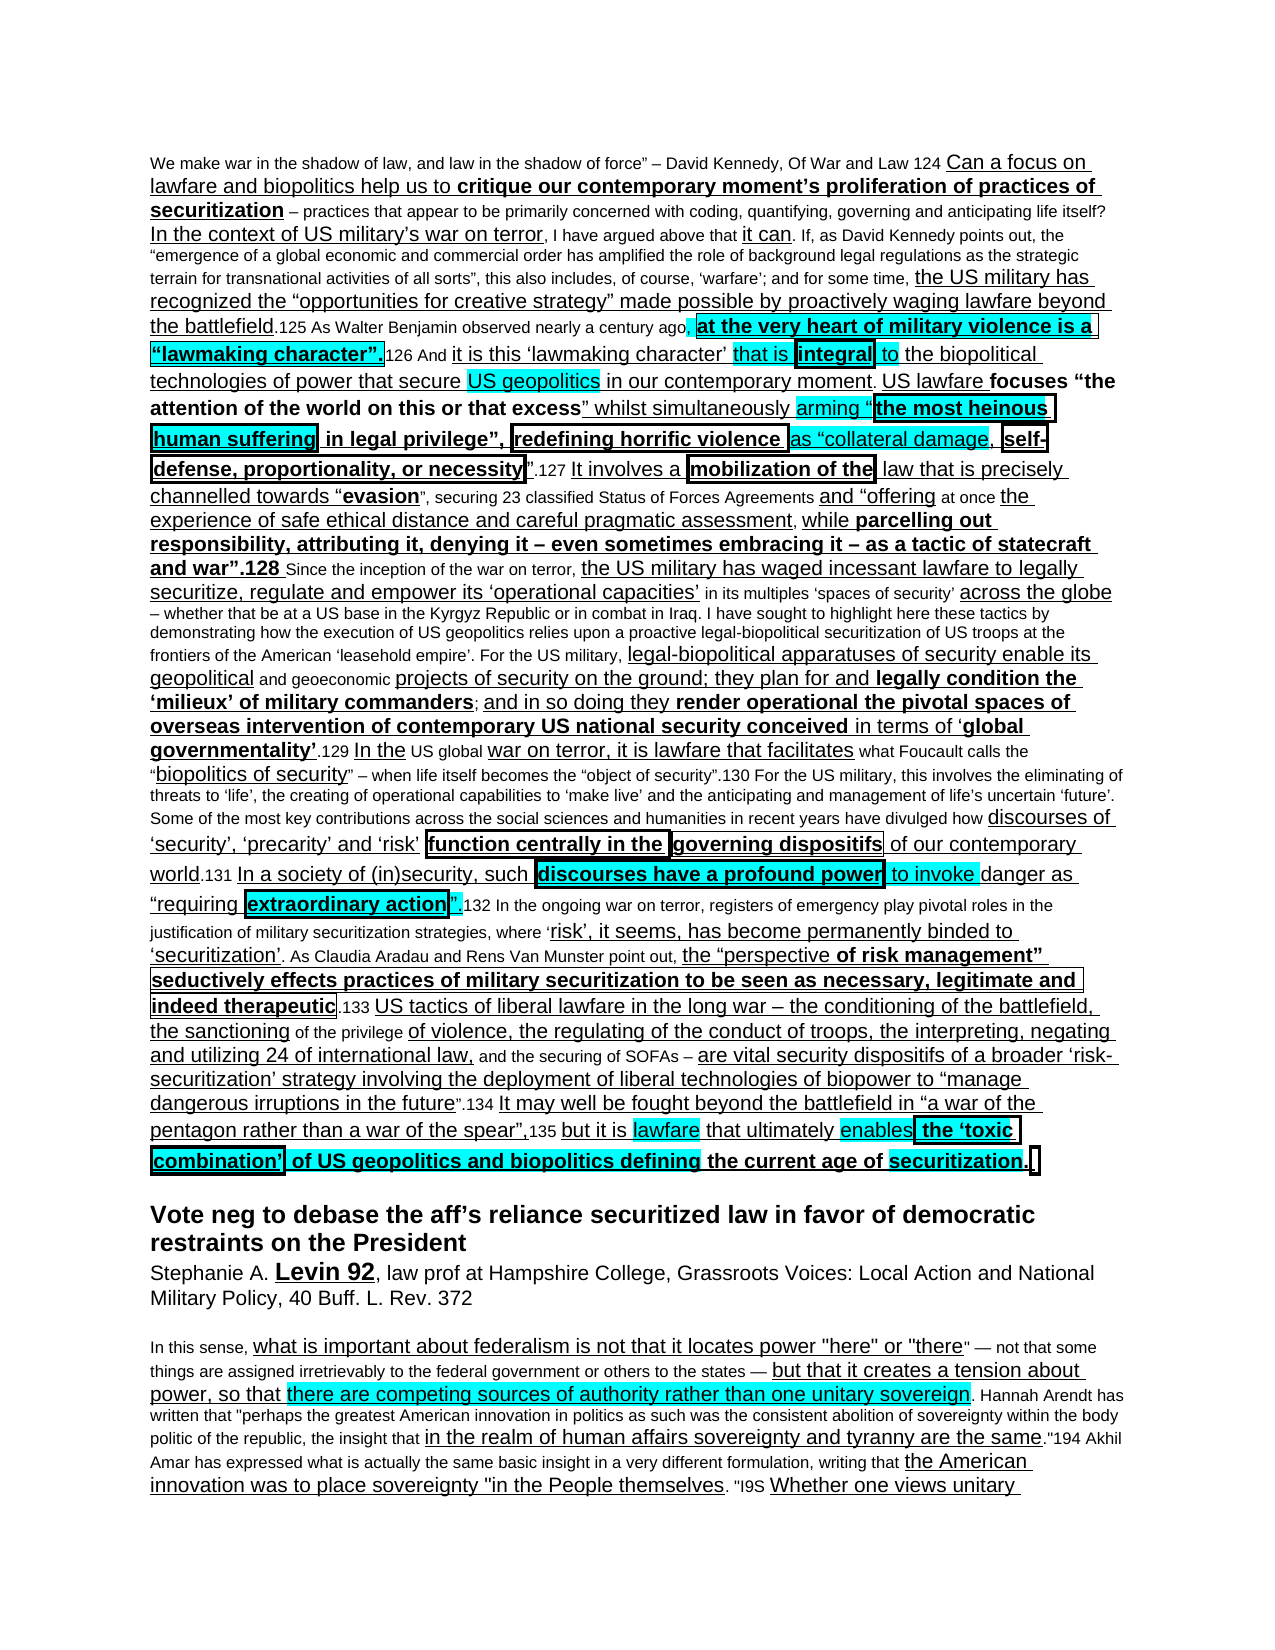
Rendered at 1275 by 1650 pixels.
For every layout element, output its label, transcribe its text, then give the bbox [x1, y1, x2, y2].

text Vote neg to debase the aff’s reliance securitized law in favor of democratic restraints on the President [150, 1199, 1125, 1257]
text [150, 150, 1125, 1176]
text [150, 1334, 1125, 1497]
text Stephanie A. Levin 92, law prof at Hampshire College, Grassroots Voices: Local Action and National Military Policy, 40 Buff. L. Rev. 372 [150, 1257, 1125, 1310]
